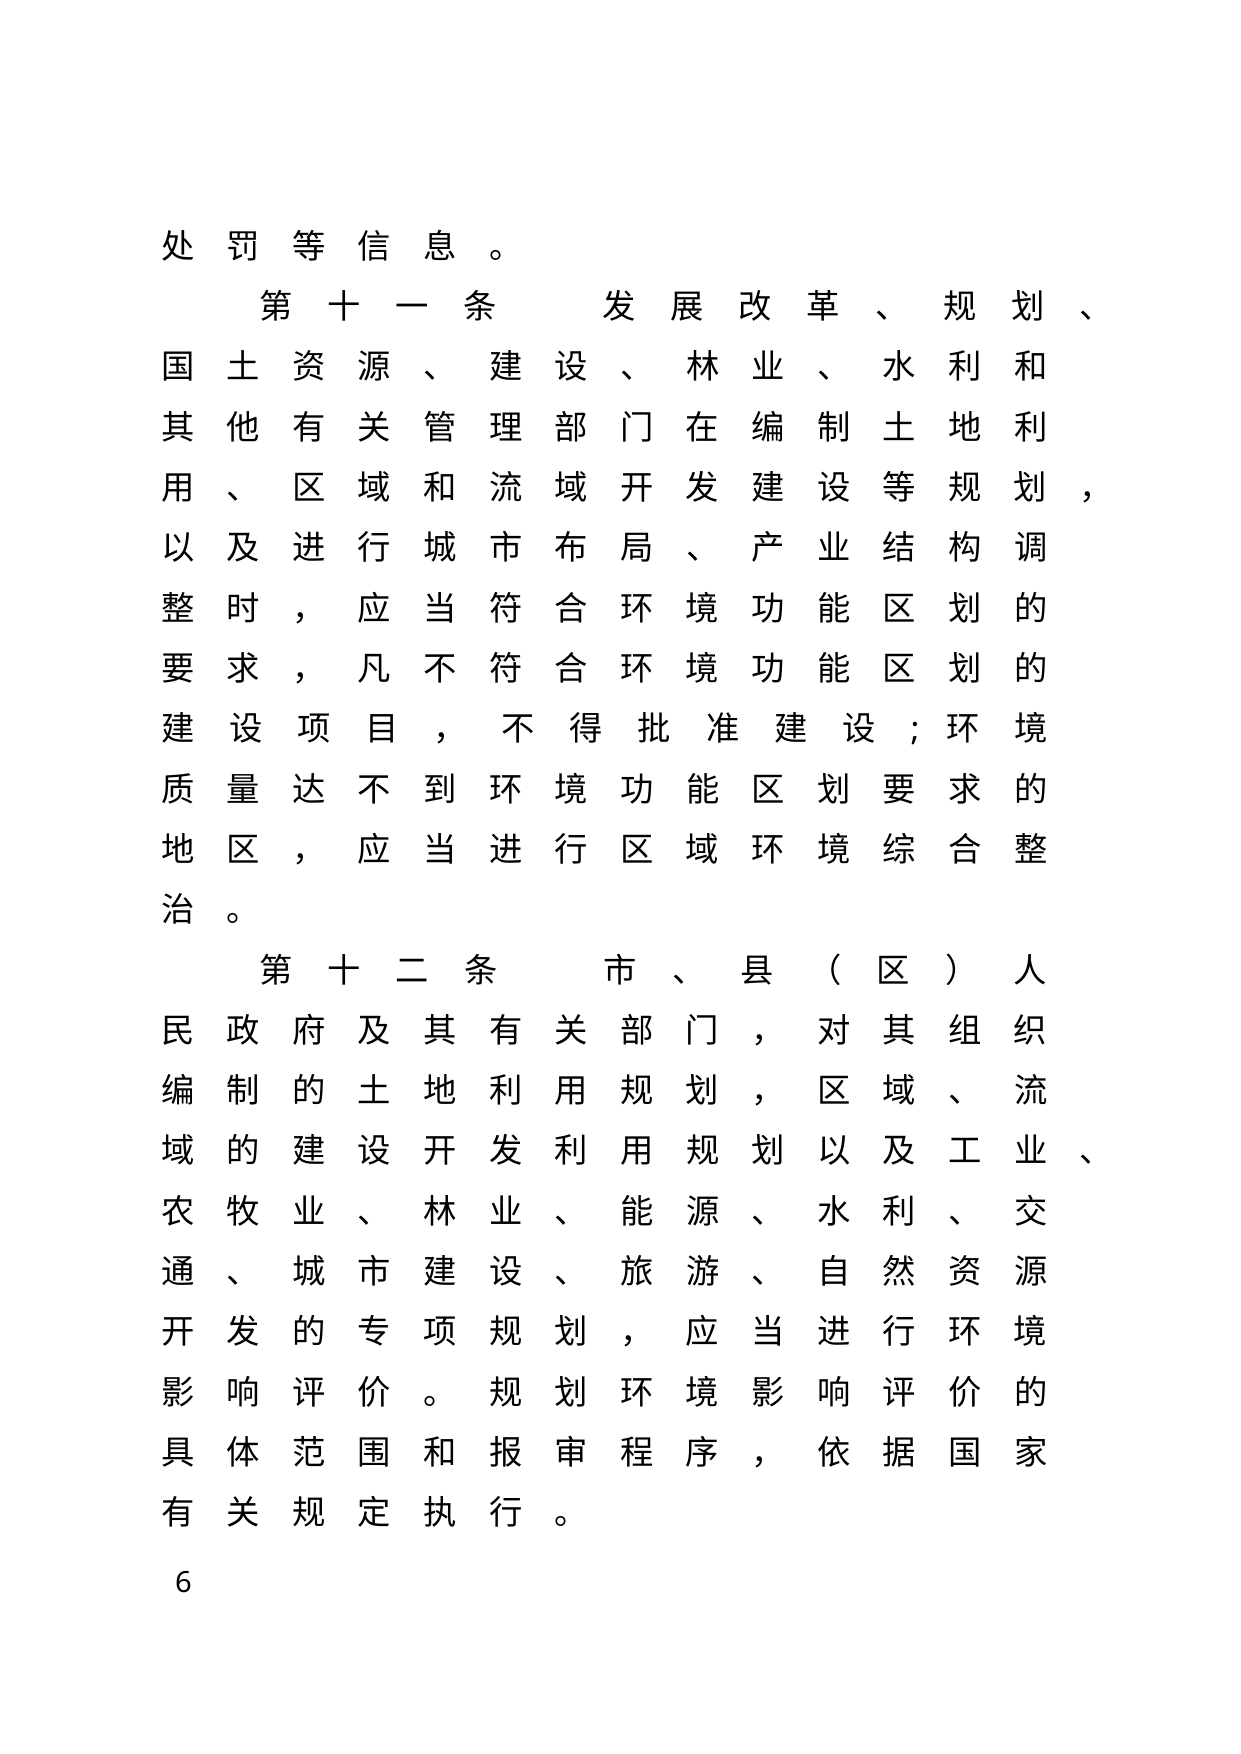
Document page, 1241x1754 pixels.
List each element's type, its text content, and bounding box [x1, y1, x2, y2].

text 第十一条 发展改革、规划、国土资源、建设、林业、水利和其他有关管理部门在编制土地利用、区域和流域开发建设等规划，以及进行城市布局、产业结构调整时，应当符合环境功能区划的要求，凡不符合环境功能区划的建设项目，不得批准建设;环境质量达不到环境功能区划要求的地区，应当进行区域环境综合整治。 [161, 274, 1079, 937]
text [161, 213, 1079, 274]
text 第十二条 市、县（区）人民政府及其有关部门，对其组织编制的土地利用规划，区域、流域的建设开发利用规划以及工业、农牧业、林业、能源、水利、交通、城市建设、旅游、自然资源开发的专项规划，应当进行环境影响评价。规划环境影响评价的具体范围和报审程序，依据国家有关规定执行。 [161, 937, 1079, 1540]
